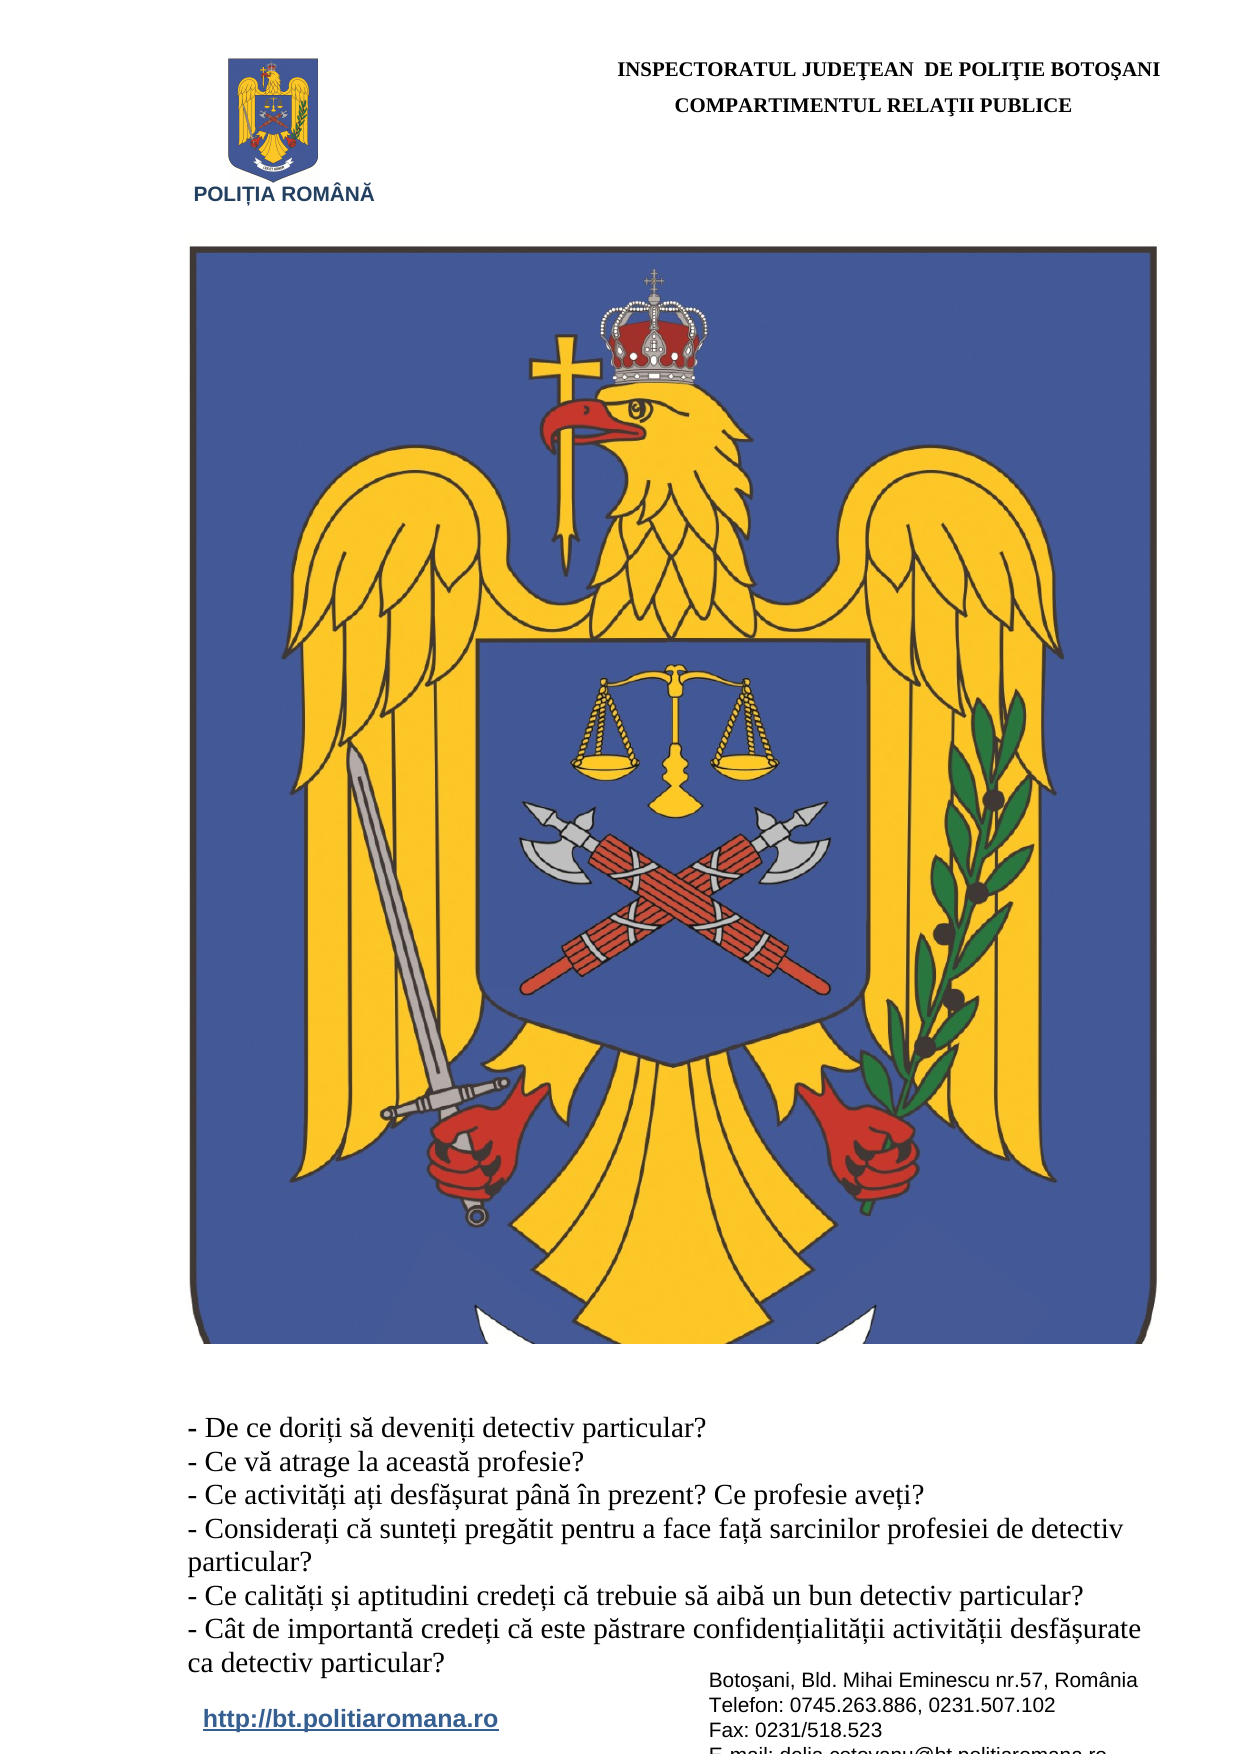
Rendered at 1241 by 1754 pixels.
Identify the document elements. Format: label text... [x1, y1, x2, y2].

text - Considerați că sunteți pregătit pentru a face față sarcinilor profesiei de detectiv particular? [187, 1511, 1162, 1578]
text - Ce vă atrage la această profesie? [187, 1444, 1162, 1477]
picture [228, 57, 318, 183]
text - De ce doriți să deveniți detectiv particular? [187, 1410, 1162, 1444]
text - Ce calități și aptitudini credeți că trebuie să aibă un bun detectiv particular? [187, 1578, 1162, 1612]
text - Cât de importantă credeți că este păstrare confidențialității activității desfășurate ca detectiv particular? [187, 1612, 1162, 1679]
picture [187, 230, 1163, 1344]
text - Ce activități ați desfășurat până în prezent? Ce profesie aveți? [187, 1477, 1162, 1511]
